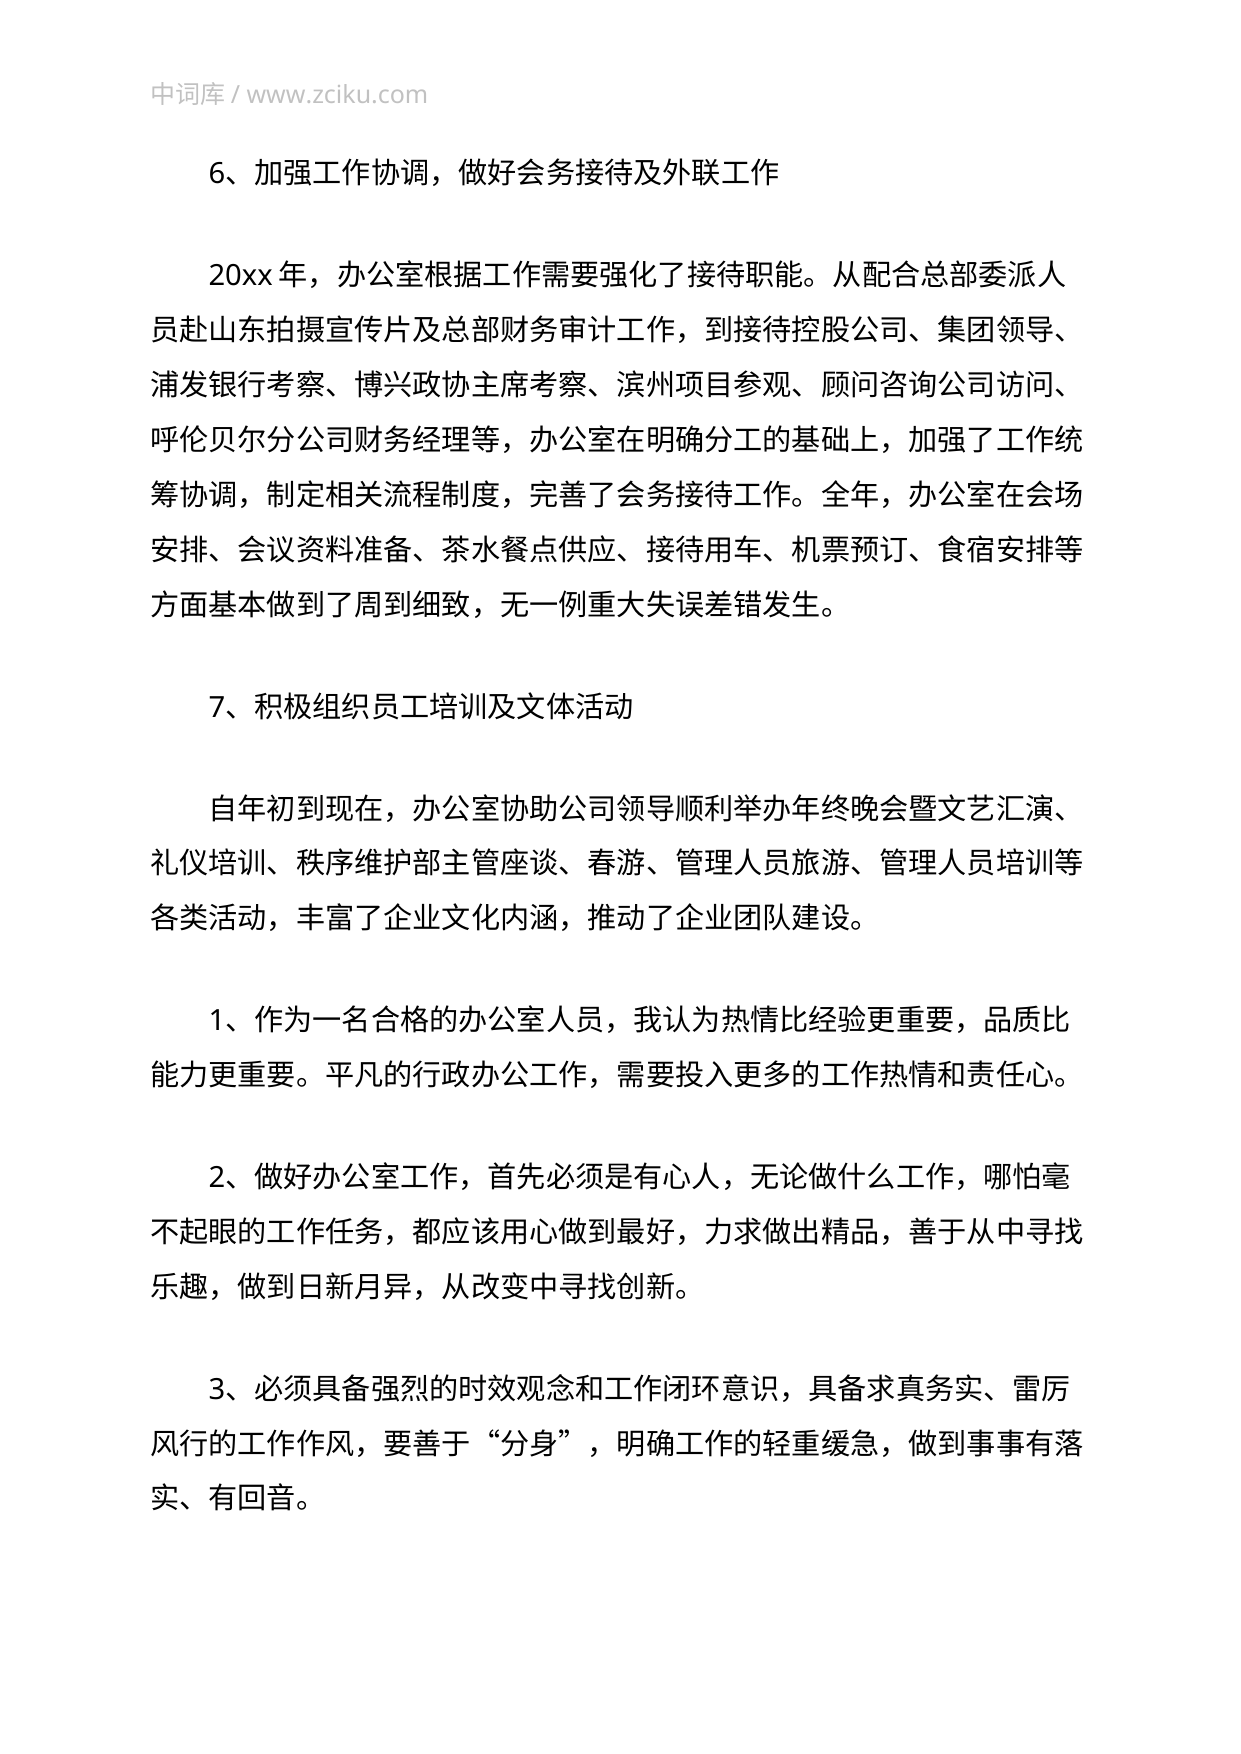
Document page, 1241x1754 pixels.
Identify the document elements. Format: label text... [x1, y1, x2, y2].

text 自年初到现在，办公室协助公司领导顺利举办年终晚会暨文艺汇演、礼仪培训、秩序维护部主管座谈、春游、管理人员旅游、管理人员培训等各类活动，丰富了企业文化内涵，推动了企业团队建设。 [150, 785, 1090, 937]
text 20xx年，办公室根据工作需要强化了接待职能。从配合总部委派人员赴山东拍摄宣传片及总部财务审计工作，到接待控股公司、集团领导、浦发银行考察、博兴政协主席考察、滨州项目参观、顾问咨询公司访问、呼伦贝尔分公司财务经理等，办公室在明确分工的基础上，加强了工作统筹协调，制定相关流程制度，完善了会务接待工作。全年，办公室在会场安排、会议资料准备、茶水餐点供应、接待用车、机票预订、食宿安排等方面基本做到了周到细致，无一例重大失误差错发生。 [150, 252, 1090, 624]
text 2、做好办公室工作，首先必须是有心人，无论做什么工作，哪怕毫不起眼的工作任务，都应该用心做到最好，力求做出精品，善于从中寻找乐趣，做到日新月异，从改变中寻找创新。 [150, 1153, 1090, 1306]
text 6、加强工作协调，做好会务接待及外联工作 [150, 150, 1090, 192]
text 3、必须具备强烈的时效观念和工作闭环意识，具备求真务实、雷厉风行的工作作风，要善于“分身”，明确工作的轻重缓急，做到事事有落实、有回音。 [150, 1365, 1090, 1517]
text 1、作为一名合格的办公室人员，我认为热情比经验更重要，品质比能力更重要。平凡的行政办公工作，需要投入更多的工作热情和责任心。 [150, 997, 1090, 1094]
text 7、积极组织员工培训及文体活动 [150, 683, 1090, 726]
